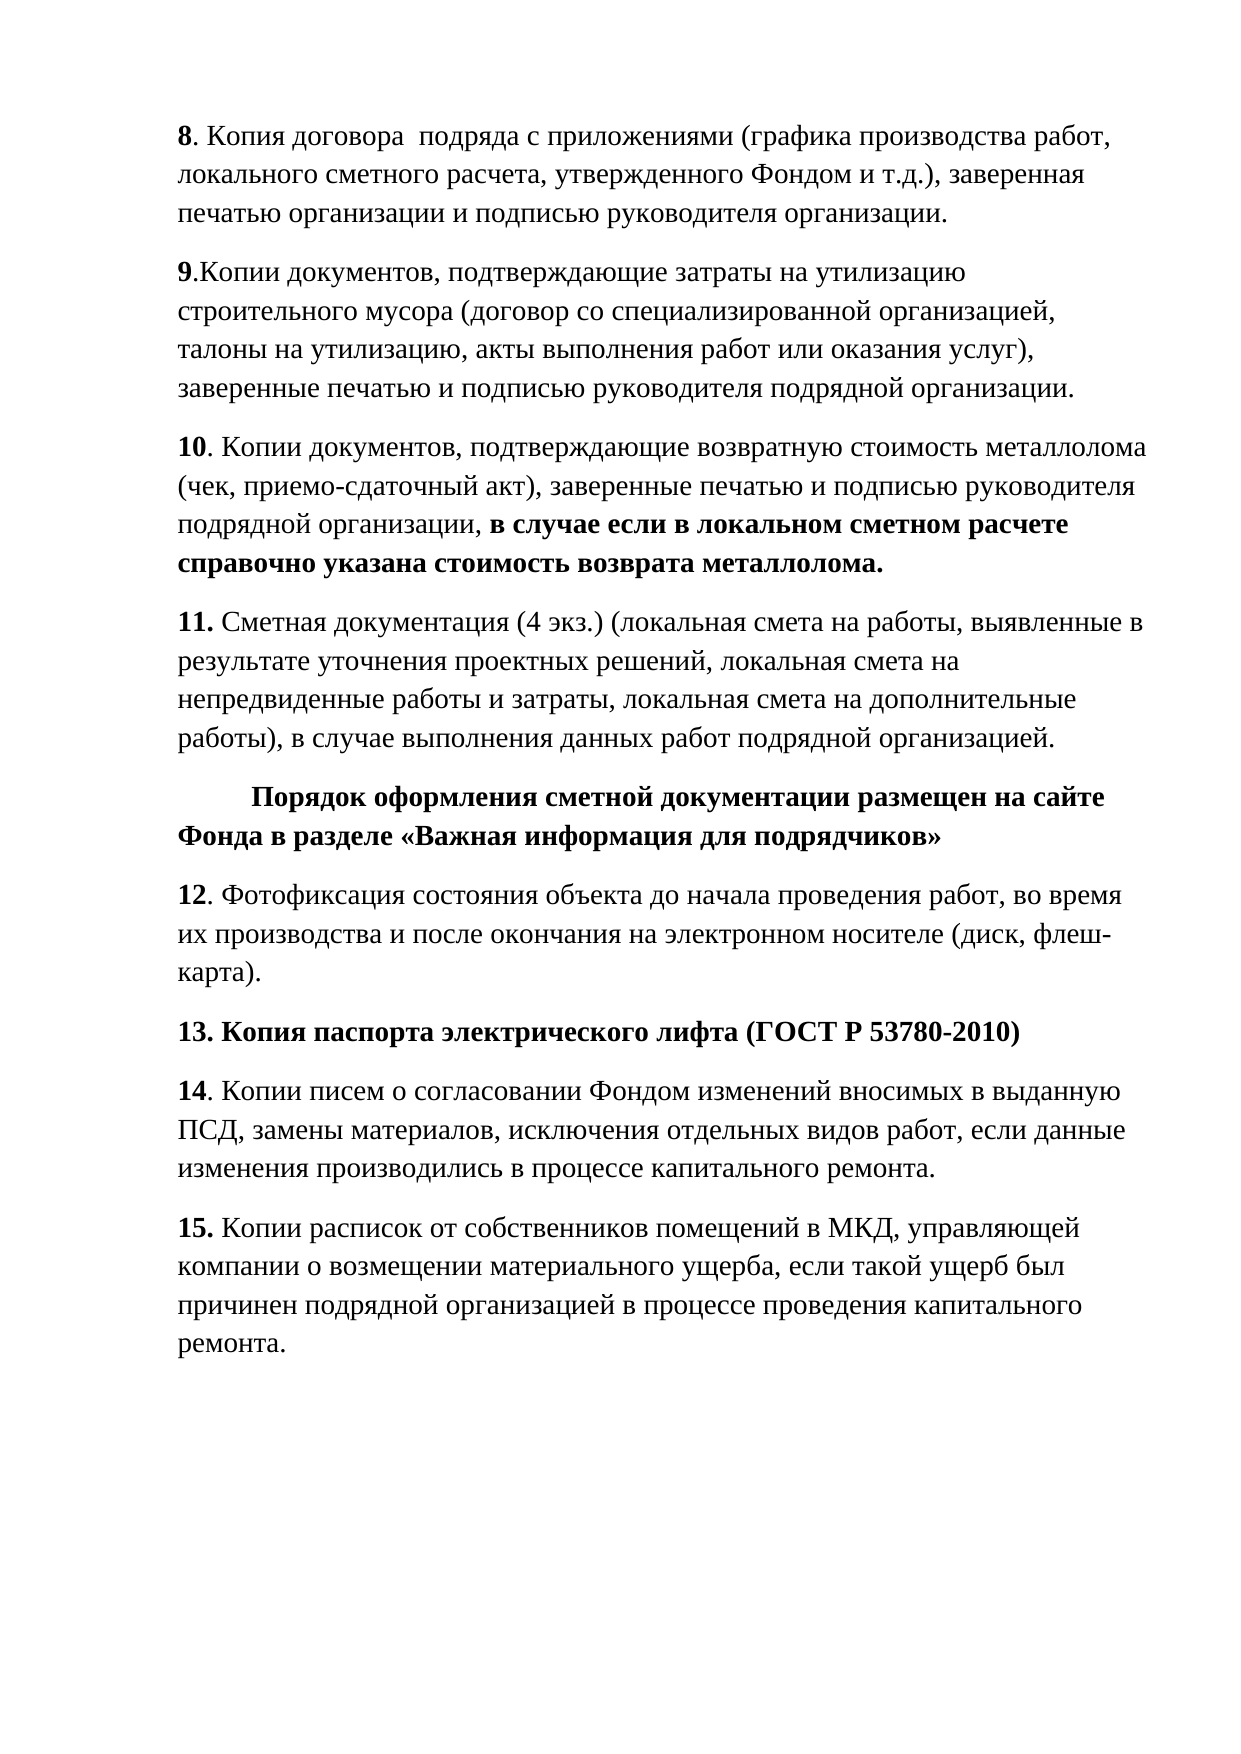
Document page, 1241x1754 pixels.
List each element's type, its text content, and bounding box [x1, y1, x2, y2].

text 8. Копия договора подряда с приложениями (графика производства работ, локального сметного расчета, утвержденного Фондом и т.д.), заверенная печатью организации и подписью руководителя организации. [177, 118, 1152, 229]
text 15. Копии расписок от собственников помещений в МКД, управляющей компании о возмещении материального ущерба, если такой ущерб был причинен подрядной организацией в процессе проведения капитального ремонта. [177, 1210, 1152, 1359]
text 10. Копии документов, подтверждающие возвратную стоимость металлолома (чек, приемо-сдаточный акт), заверенные печатью и подписью руководителя подрядной организации, в случае если в локальном сметном расчете справочно указана стоимость возврата металлолома. [177, 429, 1152, 579]
text 11. Сметная документация (4 экз.) (локальная смета на работы, выявленные в результате уточнения проектных решений, локальная смета на непредвиденные работы и затраты, локальная смета на дополнительные работы), в случае выполнения данных работ подрядной организацией. [177, 604, 1152, 754]
text Порядок оформления сметной документации размещен на сайте Фонда в разделе «Важная информация для подрядчиков» [177, 779, 1152, 852]
text 13. Копия паспорта электрического лифта (ГОСТ Р 53780-2010) [177, 1014, 1152, 1047]
text 14. Копии писем о согласовании Фондом изменений вносимых в выданную ПСД, замены материалов, исключения отдельных видов работ, если данные изменения производились в процессе капитального ремонта. [177, 1073, 1152, 1184]
text 12. Фотофиксация состояния объекта до начала проведения работ, во время их производства и после окончания на электронном носителе (диск, флеш-карта). [177, 877, 1152, 988]
text 9.Копии документов, подтверждающие затраты на утилизацию строительного мусора (договор со специализированной организацией, талоны на утилизацию, акты выполнения работ или оказания услуг), заверенные печатью и подписью руководителя подрядной организации. [177, 254, 1152, 404]
